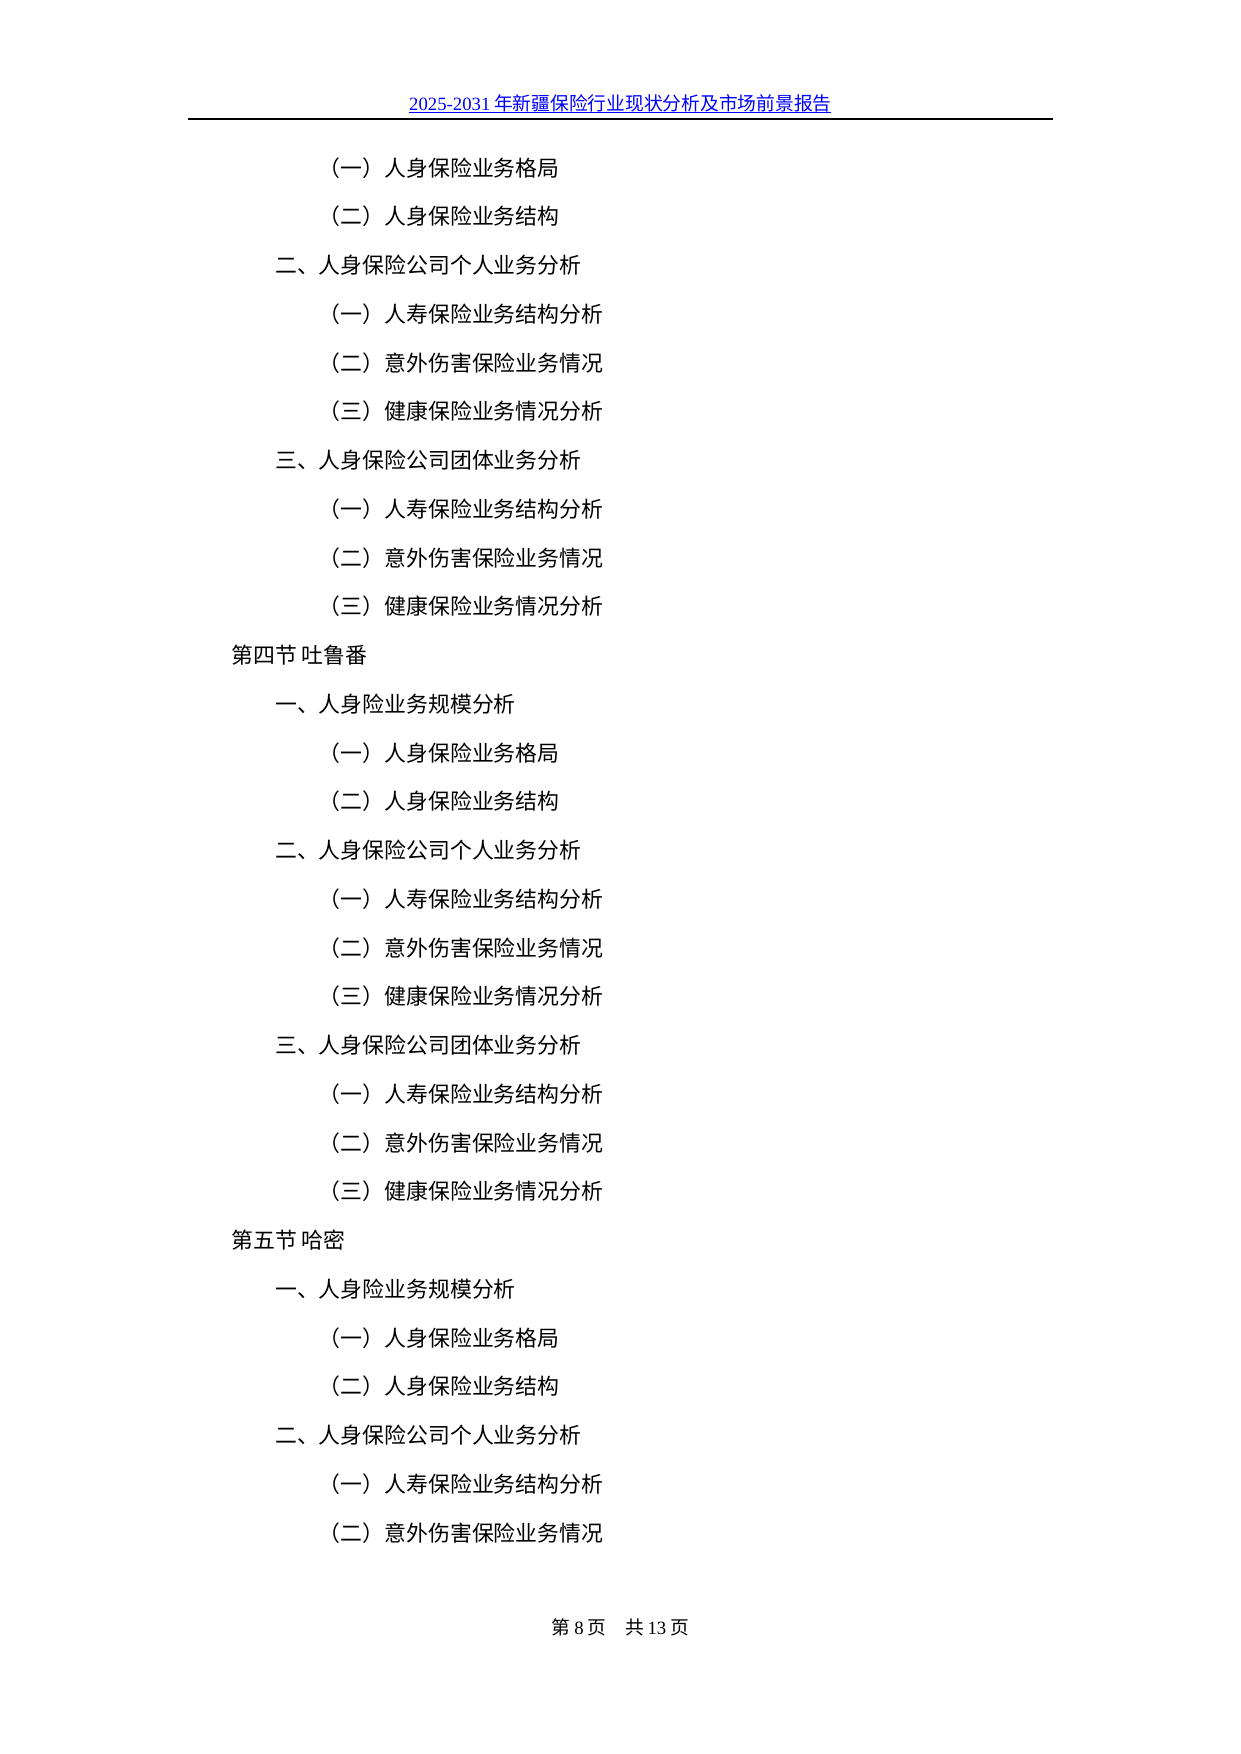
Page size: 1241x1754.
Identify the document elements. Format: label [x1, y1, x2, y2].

text [187, 150, 1053, 1548]
